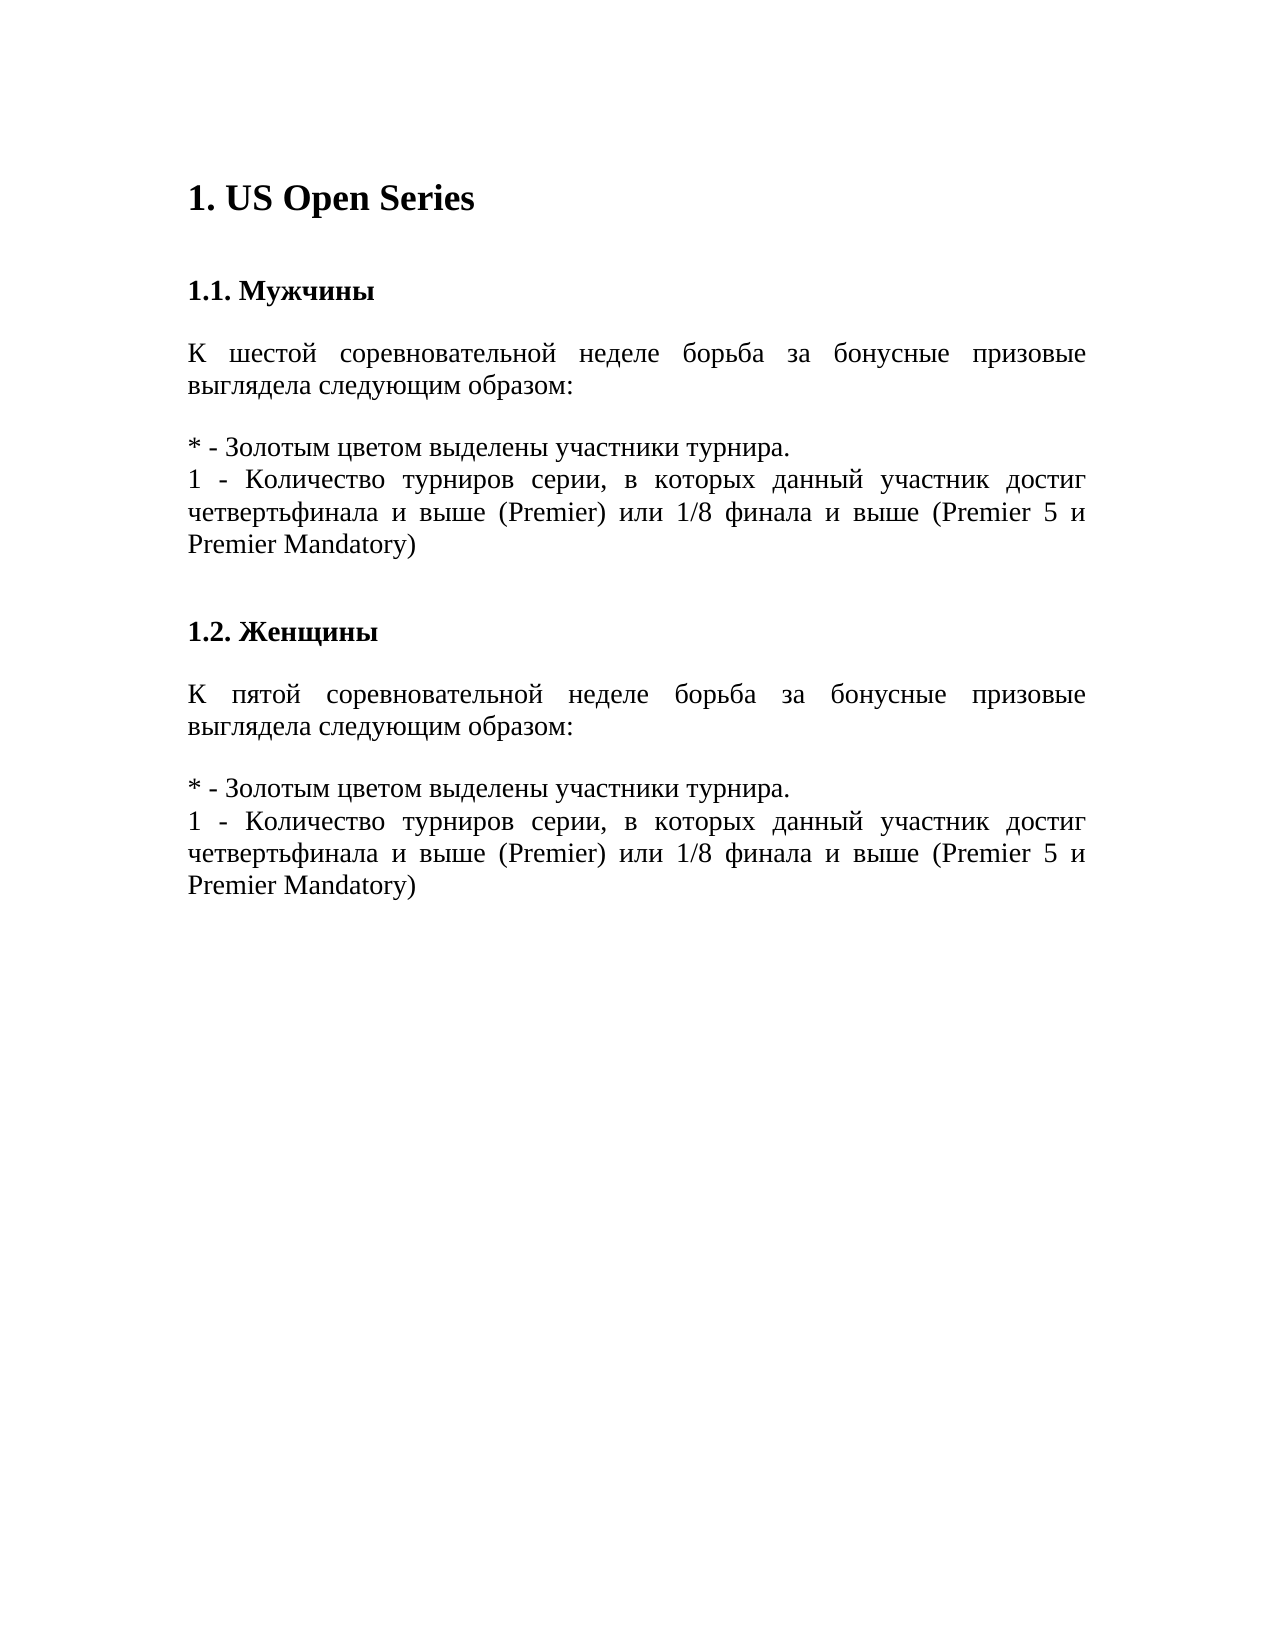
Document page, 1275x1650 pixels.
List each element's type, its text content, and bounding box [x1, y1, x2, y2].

list 1.1. Мужчины [187, 273, 1087, 306]
text К пятой соревновательной неделе борьба за бонусные призовые выглядела следующим образом: [187, 677, 1087, 742]
text К шестой соревновательной неделе борьба за бонусные призовые выглядела следующим образом: [187, 336, 1087, 400]
list 1.2. Женщины [187, 614, 1087, 647]
list 1. US Open Series [187, 175, 1087, 218]
text * - Золотым цветом выделены участники турнира. 1 - Количество турниров серии, в которых данный участник достиг четвертьфинала и выше (Premier) или 1/8 финала и выше (Premier 5 и Premier Mandatory) [187, 430, 1087, 559]
text * - Золотым цветом выделены участники турнира. 1 - Количество турниров серии, в которых данный участник достиг четвертьфинала и выше (Premier) или 1/8 финала и выше (Premier 5 и Premier Mandatory) [187, 771, 1087, 901]
